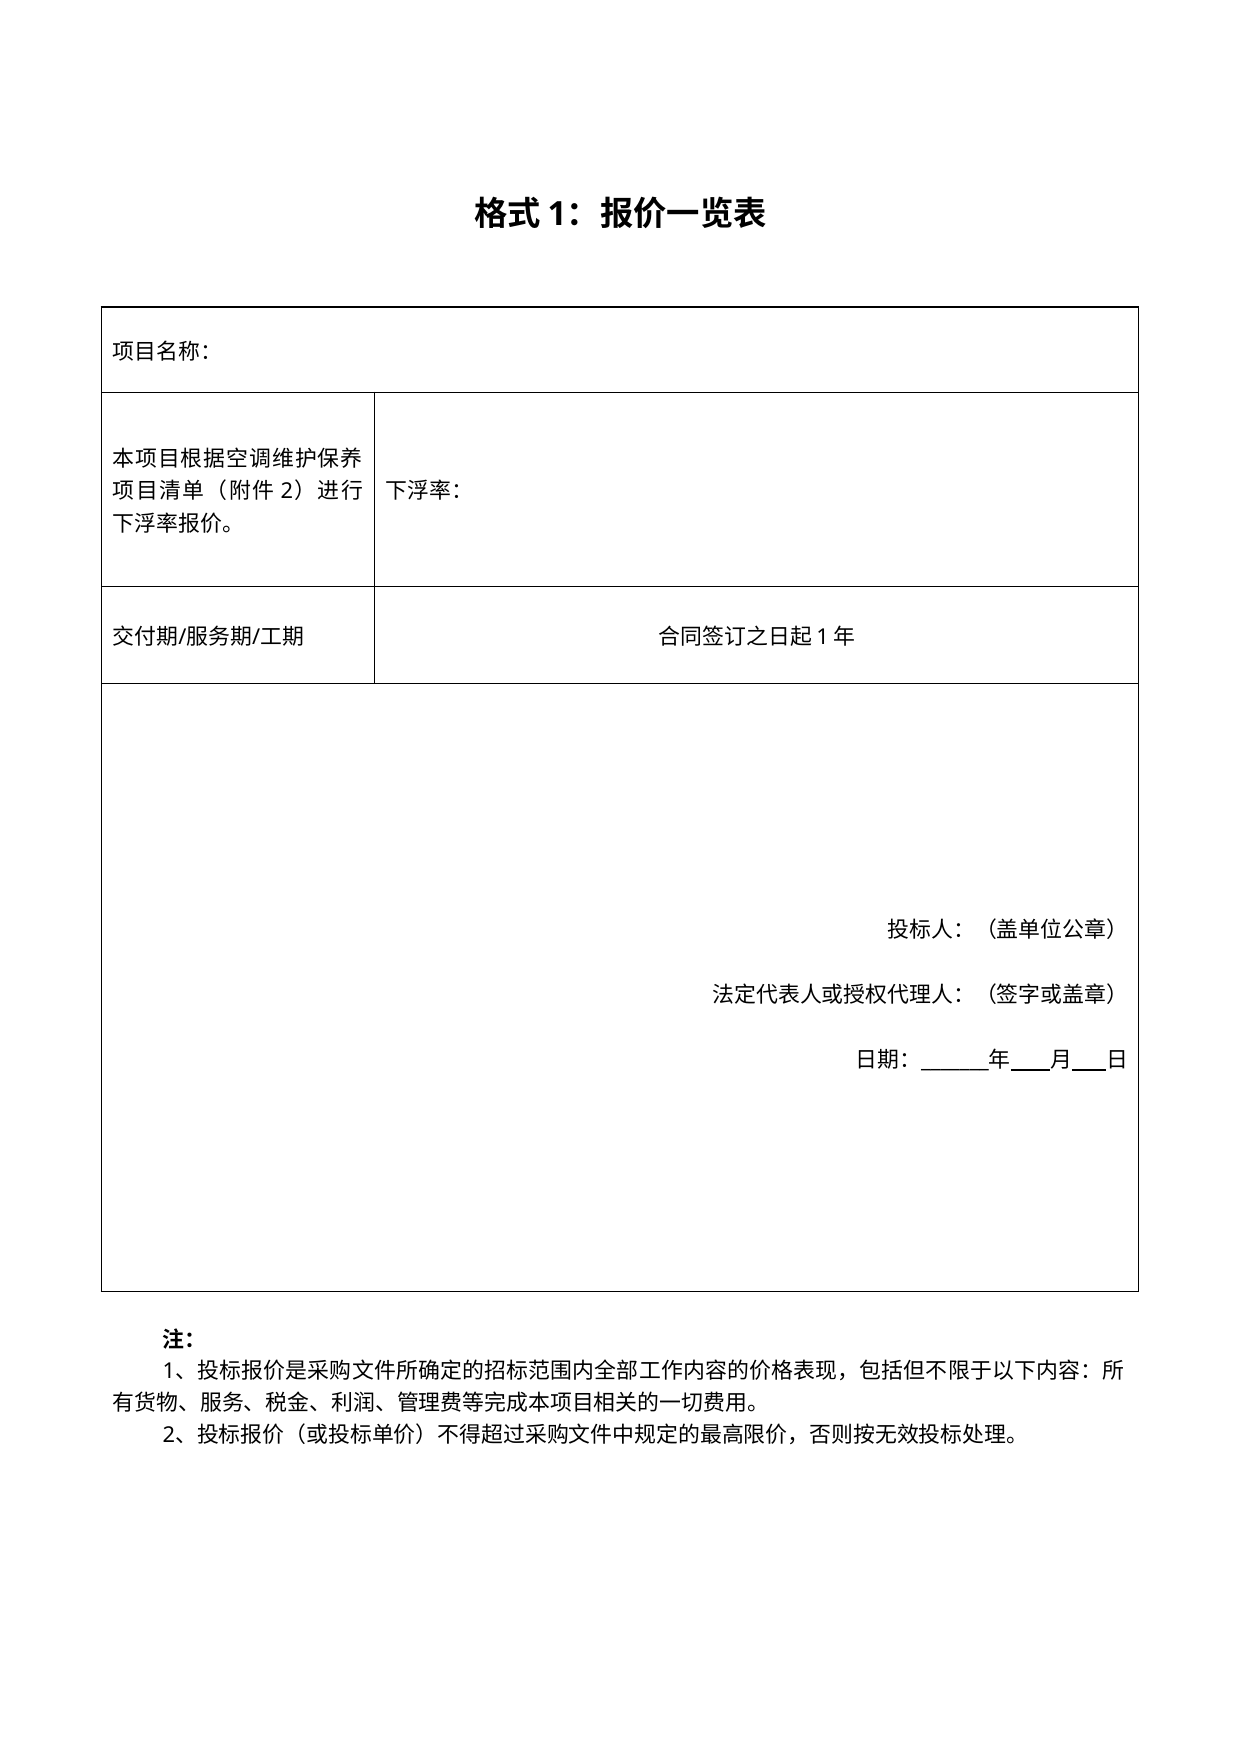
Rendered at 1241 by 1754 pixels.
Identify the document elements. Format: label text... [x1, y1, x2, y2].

list 投标报价是采购文件所确定的招标范围内全部工作内容的价格表现，包括但不限于以下内容：所有货物、服务、税金、利润、管理费等完成本项目相关的一切费用。 [112, 1353, 1128, 1417]
table_header 项目名称： [102, 308, 1138, 392]
table_cell 合同签订之日起1年 [375, 587, 1138, 683]
table_cell 交付期/服务期/工期 [102, 587, 374, 683]
table_cell 下浮率： [375, 393, 1138, 586]
table_cell 本项目根据空调维护保养项目清单（附件2）进行下浮率报价。 [102, 393, 374, 586]
text 注： [112, 1322, 1128, 1353]
list 投标报价（或投标单价）不得超过采购文件中规定的最高限价，否则按无效投标处理。 [112, 1417, 1128, 1448]
table_cell 投标人：（盖单位公章） 法定代表人或授权代理人：（签字或盖章） 日期：_______年 月 日 [102, 684, 1138, 1291]
subtitle 格式1：报价一览表 [112, 179, 1128, 244]
